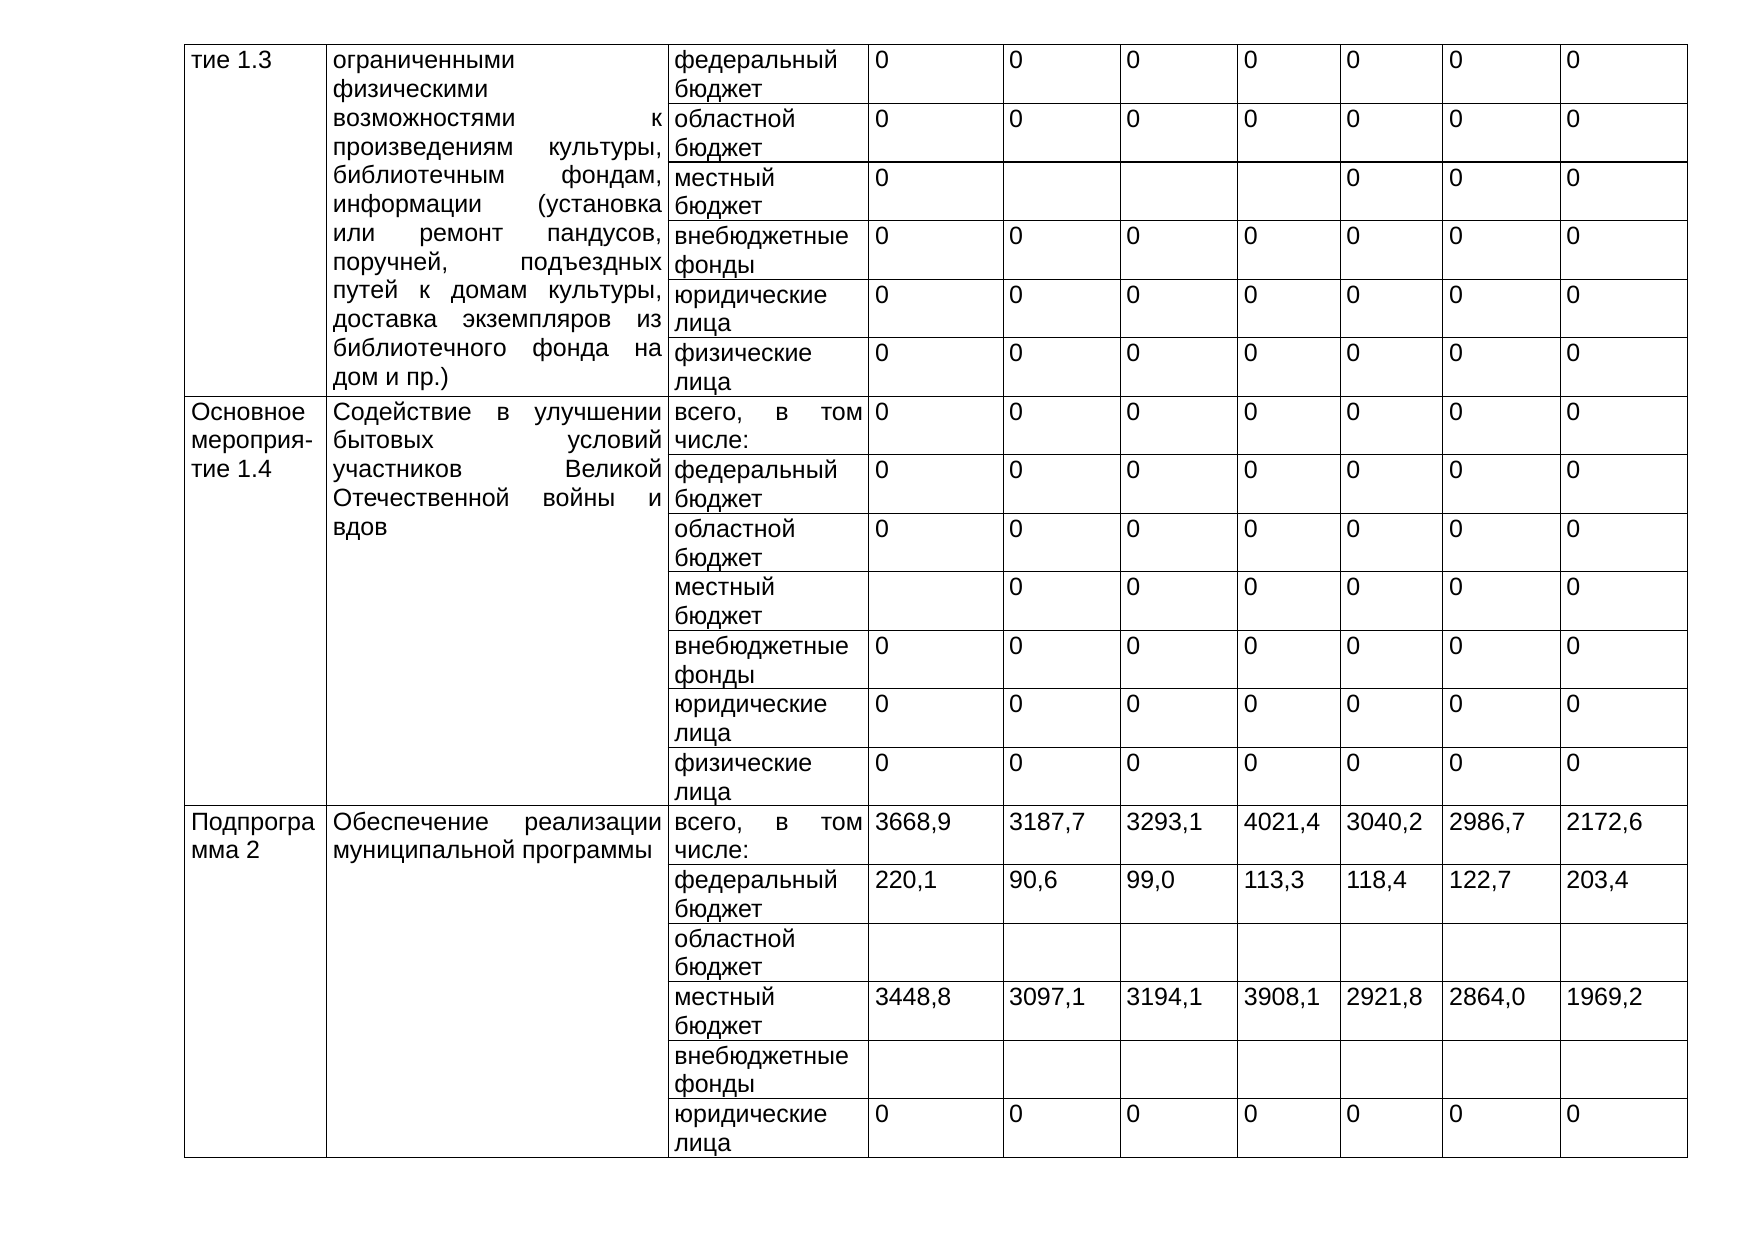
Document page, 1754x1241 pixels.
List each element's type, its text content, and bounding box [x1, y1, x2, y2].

table_cell 0 [1238, 280, 1340, 337]
table_cell 0 [1561, 104, 1687, 161]
table_cell 0 [1341, 689, 1442, 747]
table_cell [1004, 1041, 1120, 1098]
table_cell 0 [1004, 631, 1120, 688]
table_cell 3097,1 [1004, 982, 1120, 1039]
table_cell 0 [869, 631, 1003, 688]
table_cell 0 [1004, 748, 1120, 805]
table_cell 0 [1004, 455, 1120, 513]
table_cell 0 [1561, 689, 1687, 747]
table_cell 0 [869, 514, 1003, 571]
table_cell 3293,1 [1121, 806, 1237, 864]
table_cell 0 [1238, 45, 1340, 103]
table_cell 0 [1238, 631, 1340, 688]
table_cell 0 [1121, 631, 1237, 688]
table_cell 0 [1443, 397, 1560, 454]
table_cell 0 [1238, 338, 1340, 396]
table_cell 3448,8 [869, 982, 1003, 1039]
table_cell 0 [1238, 572, 1340, 630]
table_cell физические лица [669, 338, 868, 396]
table_cell 0 [869, 163, 1003, 220]
table_cell 0 [1443, 338, 1560, 396]
table_cell внебюджетные фонды [669, 631, 868, 688]
table_cell 0 [869, 397, 1003, 454]
table_cell 0 [1443, 455, 1560, 513]
table_cell 99,0 [1121, 865, 1237, 922]
table_cell внебюджетные фонды [669, 1041, 868, 1098]
table_cell 0 [1004, 514, 1120, 571]
table_cell 0 [1004, 45, 1120, 103]
table_cell [1121, 163, 1237, 220]
table_cell 2172,6 [1561, 806, 1687, 864]
table_cell 0 [1443, 104, 1560, 161]
table_cell 0 [1121, 572, 1237, 630]
table_cell федеральный бюджет [669, 865, 868, 922]
table_cell юридические лица [669, 689, 868, 747]
table_cell 0 [1004, 1099, 1120, 1157]
table_cell 0 [1238, 514, 1340, 571]
table_cell 0 [1238, 689, 1340, 747]
table_cell 0 [1121, 280, 1237, 337]
table_cell 0 [1341, 338, 1442, 396]
table_cell 0 [1561, 514, 1687, 571]
table_cell 0 [1561, 1099, 1687, 1157]
table_cell 0 [1443, 572, 1560, 630]
table_cell 0 [1121, 689, 1237, 747]
table_cell 0 [1443, 689, 1560, 747]
table_cell 0 [1121, 1099, 1237, 1157]
table_cell областной бюджет [669, 104, 868, 161]
table_cell 0 [869, 280, 1003, 337]
table_cell 0 [1561, 280, 1687, 337]
table_cell 0 [1443, 631, 1560, 688]
table_cell всего, в том числе: [669, 806, 868, 864]
table_cell 0 [1443, 163, 1560, 220]
table_cell [869, 1041, 1003, 1098]
table_cell 0 [1238, 397, 1340, 454]
table_cell 1969,2 [1561, 982, 1687, 1039]
table_cell 0 [1121, 397, 1237, 454]
table_cell [1443, 924, 1560, 981]
table_cell 0 [1004, 689, 1120, 747]
table_cell [1121, 924, 1237, 981]
table_cell 0 [1121, 221, 1237, 278]
table_cell 3187,7 [1004, 806, 1120, 864]
table_cell 0 [1121, 748, 1237, 805]
table_cell 3908,1 [1238, 982, 1340, 1039]
table_cell [1121, 1041, 1237, 1098]
table_cell 0 [869, 104, 1003, 161]
table_cell 0 [1341, 397, 1442, 454]
table_cell федеральный бюджет [669, 455, 868, 513]
table_cell 0 [1004, 280, 1120, 337]
table_cell 0 [1004, 572, 1120, 630]
table_cell 0 [1004, 338, 1120, 396]
table_cell 0 [869, 689, 1003, 747]
table_cell местный бюджет [669, 572, 868, 630]
table_cell 0 [1238, 104, 1340, 161]
table_cell 0 [1341, 455, 1442, 513]
table_cell 0 [1341, 280, 1442, 337]
table_cell 220,1 [869, 865, 1003, 922]
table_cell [327, 45, 668, 396]
table_cell 0 [1341, 748, 1442, 805]
table_cell [1341, 924, 1442, 981]
table_cell внебюджетные фонды [669, 221, 868, 278]
table_cell 0 [1238, 1099, 1340, 1157]
table_cell 122,7 [1443, 865, 1560, 922]
table_cell 0 [1561, 221, 1687, 278]
table_cell 0 [1341, 1099, 1442, 1157]
table_cell 0 [1121, 45, 1237, 103]
table_cell 0 [1004, 221, 1120, 278]
table_cell 2986,7 [1443, 806, 1560, 864]
table_cell местный бюджет [669, 982, 868, 1039]
table_cell [1238, 163, 1340, 220]
table_cell 0 [1121, 455, 1237, 513]
table_cell Основное мероприятие 1.4 [185, 397, 326, 805]
table_cell областной бюджет [669, 514, 868, 571]
table_cell 2864,0 [1443, 982, 1560, 1039]
table_cell Подпрограмма 2 [185, 806, 326, 1157]
table_cell Содействие в улучшении бытовых условий участников Великой Отечественной войны и вдов [327, 397, 668, 805]
table_cell 0 [1238, 221, 1340, 278]
table_cell юридические лица [669, 1099, 868, 1157]
table_cell 90,6 [1004, 865, 1120, 922]
table_cell 0 [1443, 45, 1560, 103]
table_cell 0 [1004, 104, 1120, 161]
table_cell физические лица [669, 748, 868, 805]
table_cell 0 [1561, 163, 1687, 220]
table_cell 0 [1561, 631, 1687, 688]
table_cell 0 [1443, 748, 1560, 805]
table_cell 0 [1561, 748, 1687, 805]
table_cell [1004, 924, 1120, 981]
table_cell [185, 45, 326, 396]
table_cell 3668,9 [869, 806, 1003, 864]
table_cell областной бюджет [669, 924, 868, 981]
table_cell 0 [869, 1099, 1003, 1157]
table_cell [869, 924, 1003, 981]
table_cell 0 [1341, 104, 1442, 161]
table_cell 113,3 [1238, 865, 1340, 922]
table_cell [1004, 163, 1120, 220]
table_cell 0 [1121, 338, 1237, 396]
table_cell 0 [1561, 45, 1687, 103]
table_cell 0 [1443, 1099, 1560, 1157]
table_cell 0 [1341, 572, 1442, 630]
table_cell 0 [1341, 514, 1442, 571]
table_cell 0 [869, 221, 1003, 278]
table_cell 0 [1341, 45, 1442, 103]
table_cell 0 [1561, 455, 1687, 513]
table_cell местный бюджет [669, 163, 868, 220]
table_cell 0 [1121, 514, 1237, 571]
table_cell 0 [1561, 338, 1687, 396]
table_cell 0 [1341, 631, 1442, 688]
table_cell 0 [1561, 397, 1687, 454]
table_cell 2921,8 [1341, 982, 1442, 1039]
table_cell 0 [1121, 104, 1237, 161]
table_cell 118,4 [1341, 865, 1442, 922]
table_cell 0 [1443, 280, 1560, 337]
table_cell [1561, 924, 1687, 981]
table_cell 0 [1561, 572, 1687, 630]
table_cell 0 [869, 748, 1003, 805]
table_cell Обеспечение реализации муниципальной программы [327, 806, 668, 1157]
table_cell 0 [1341, 163, 1442, 220]
table_cell всего, в том числе: [669, 397, 868, 454]
table_cell [1341, 1041, 1442, 1098]
table_cell юридические лица [669, 280, 868, 337]
table_cell [1238, 1041, 1340, 1098]
table_cell 0 [1443, 221, 1560, 278]
table_cell [1238, 924, 1340, 981]
table_cell [1561, 1041, 1687, 1098]
table_cell [869, 572, 1003, 630]
table_cell 0 [1443, 514, 1560, 571]
table_cell [1443, 1041, 1560, 1098]
table_cell 0 [1238, 455, 1340, 513]
table_cell 0 [869, 45, 1003, 103]
table_cell федеральный бюджет [669, 45, 868, 103]
table_cell 3040,2 [1341, 806, 1442, 864]
table_cell 0 [1004, 397, 1120, 454]
table_cell 0 [869, 338, 1003, 396]
table_cell 4021,4 [1238, 806, 1340, 864]
table_cell 0 [1238, 748, 1340, 805]
table_cell 3194,1 [1121, 982, 1237, 1039]
table_cell 0 [869, 455, 1003, 513]
table_cell 0 [1341, 221, 1442, 278]
table_cell 203,4 [1561, 865, 1687, 922]
